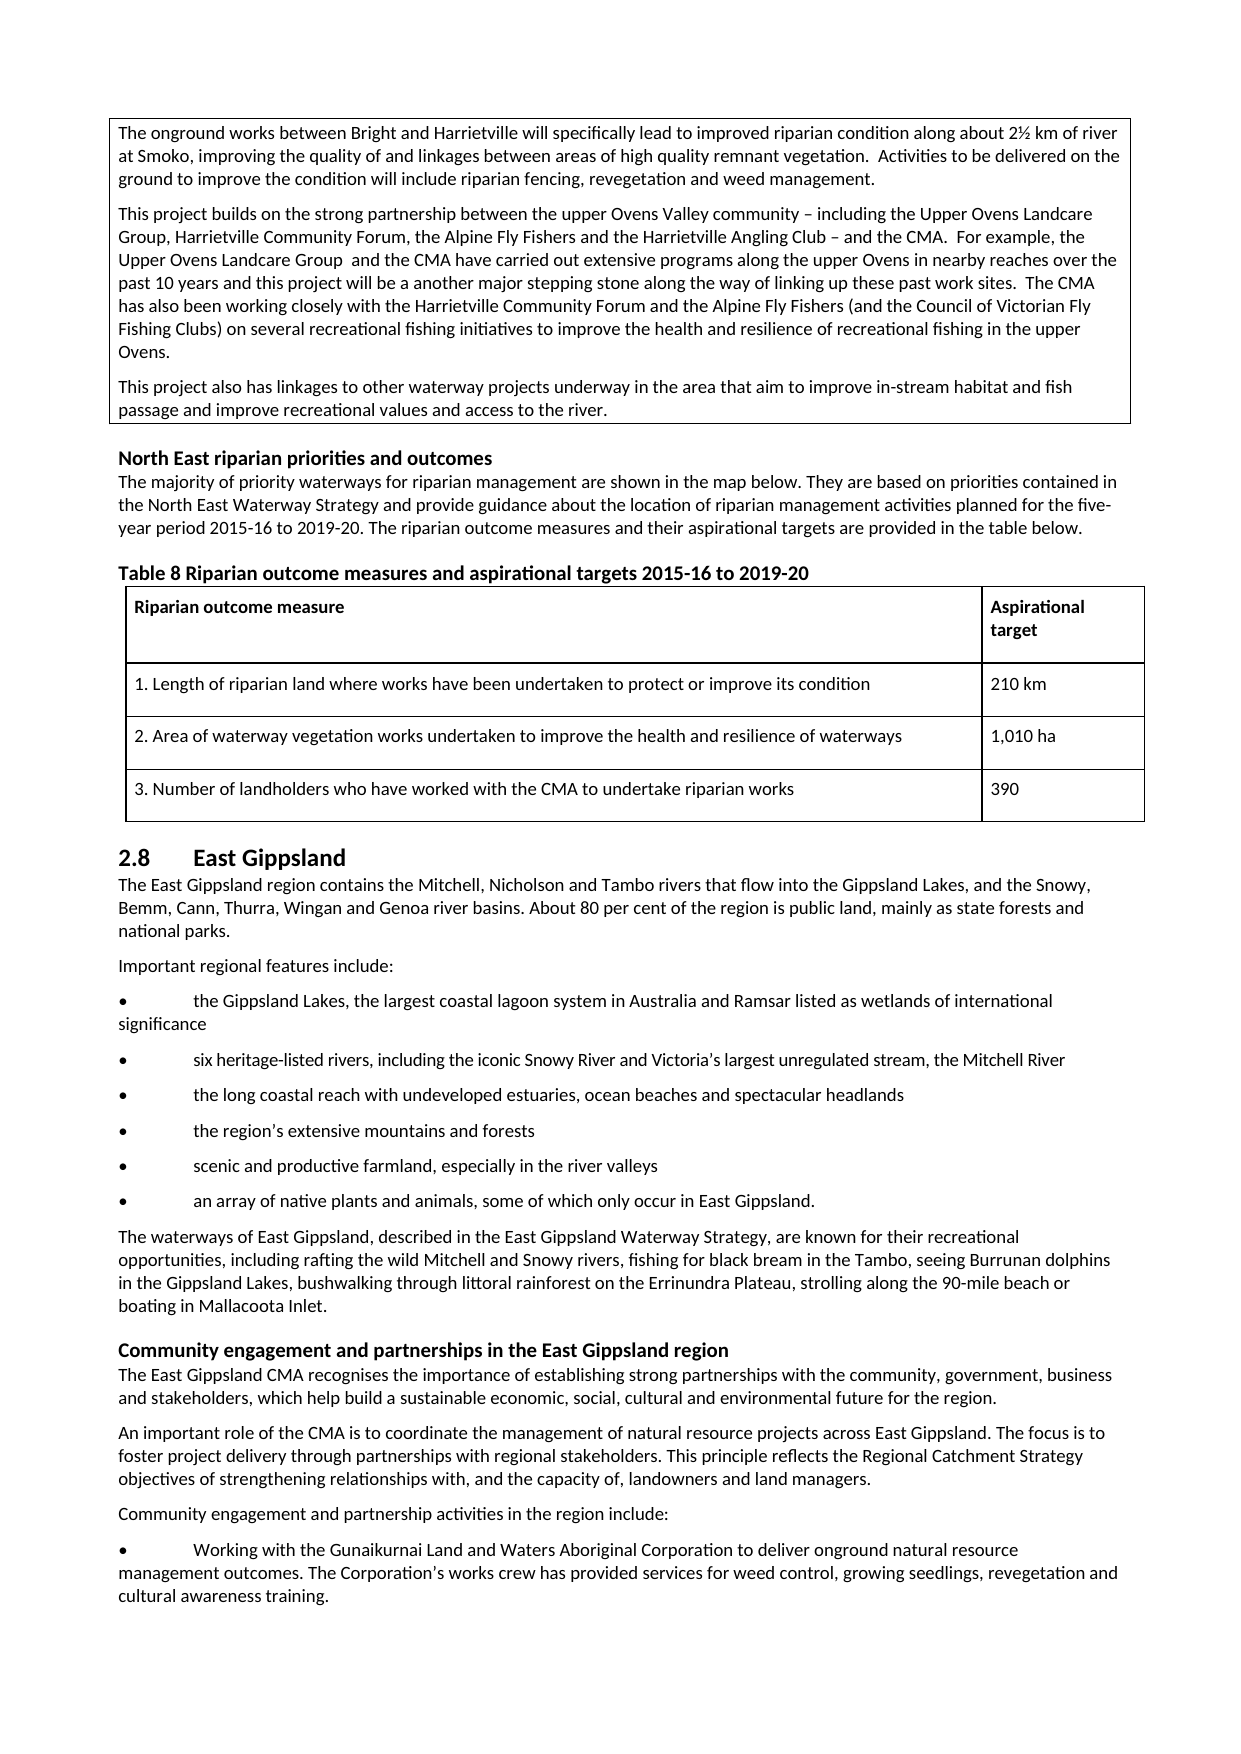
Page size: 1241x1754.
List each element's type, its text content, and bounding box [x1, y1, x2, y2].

subtitle North East riparian priorities and outcomes [118, 445, 1122, 471]
text This project builds on the strong partnership between the upper Ovens Valley community – including the Upper Ovens Landcare Group, Harrietville Community Forum, the Alpine Fly Fishers and the Harrietville Angling Club – and the CMA. For example, the Upper Ovens Landcare Group and the CMA have carried out extensive programs along the upper Ovens in nearby reaches over the past 10 years and this project will be a another major stepping stone along the way of linking up these past work sites. The CMA has also been working closely with the Harrietville Community Forum and the Alpine Fly Fishers (and the Council of Victorian Fly Fishing Clubs) on several recreational fishing initiatives to improve the health and resilience of recreational fishing in the upper Ovens. [110, 199, 1130, 363]
text The majority of priority waterways for riparian management are shown in the map below. They are based on priorities contained in the North East Waterway Strategy and provide guidance about the location of riparian management activities planned for the five-year period 2015-16 to 2019-20. The riparian outcome measures and their aspirational targets are provided in the table below. [118, 471, 1122, 539]
text • an array of native plants and animals, some of which only occur in East Gippsland. [118, 1189, 1122, 1212]
text The East Gippsland CMA recognises the importance of establishing strong partnerships with the community, government, business and stakeholders, which help build a sustainable economic, social, cultural and environmental future for the region. [118, 1363, 1122, 1409]
subtitle Community engagement and partnerships in the East Gippsland region [118, 1337, 1122, 1363]
text The waterways of East Gippsland, described in the East Gippsland Waterway Strategy, are known for their recreational opportunities, including rafting the wild Mitchell and Snowy rivers, fishing for black bream in the Tambo, seeing Burrunan dolphins in the Gippsland Lakes, bushwalking through littoral rainforest on the Errinundra Plateau, strolling along the 90-mile beach or boating in Mallacoota Inlet. [118, 1225, 1122, 1317]
text The onground works between Bright and Harrietville will specifically lead to improved riparian condition along about 2½ km of river at Smoko, improving the quality of and linkages between areas of high quality remnant vegetation. Activities to be delivered on the ground to improve the condition will include riparian fencing, revegetation and weed management. [110, 119, 1130, 190]
table_header Riparian outcome measure [127, 587, 981, 662]
text Important regional features include: [118, 954, 1122, 977]
table_cell 390 [983, 770, 1144, 821]
text • the region’s extensive mountains and forests [118, 1119, 1122, 1142]
text An important role of the CMA is to coordinate the management of natural resource projects across East Gippsland. The focus is to foster project delivery through partnerships with regional stakeholders. This principle reflects the Regional Catchment Strategy objectives of strengthening relationships with, and the capacity of, landowners and land managers. [118, 1421, 1122, 1490]
text The East Gippsland region contains the Mitchell, Nicholson and Tambo rivers that flow into the Gippsland Lakes, and the Snowy, Bemm, Cann, Thurra, Wingan and Genoa river basins. About 80 per cent of the region is public land, mainly as state forests and national parks. [118, 873, 1122, 942]
text • Working with the Gunaikurnai Land and Waters Aboriginal Corporation to deliver onground natural resource management outcomes. The Corporation’s works crew has provided services for weed control, growing seedlings, revegetation and cultural awareness training. [118, 1538, 1122, 1607]
subtitle 2.8 East Gippsland [118, 842, 1122, 873]
text • scenic and productive farmland, especially in the river valleys [118, 1154, 1122, 1177]
text • the Gippsland Lakes, the largest coastal lagoon system in Australia and Ramsar listed as wetlands of international significance [118, 989, 1122, 1035]
table_cell 1. Length of riparian land where works have been undertaken to protect or improve its condition [127, 664, 981, 716]
text • six heritage-listed rivers, including the iconic Snowy River and Victoria’s largest unregulated stream, the Mitchell River [118, 1048, 1122, 1071]
table_cell 2. Area of waterway vegetation works undertaken to improve the health and resilience of waterways [127, 717, 981, 768]
text This project also has linkages to other waterway projects underway in the area that aim to improve in-stream habitat and fish passage and improve recreational values and access to the river. [110, 372, 1130, 423]
text Table 8 Riparian outcome measures and aspirational targets 2015-16 to 2019-20 [118, 560, 1122, 586]
table_header Aspirational target [983, 587, 1144, 662]
text Community engagement and partnership activities in the region include: [118, 1502, 1122, 1525]
table_cell 3. Number of landholders who have worked with the CMA to undertake riparian works [127, 770, 981, 821]
text • the long coastal reach with undeveloped estuaries, ocean beaches and spectacular headlands [118, 1083, 1122, 1106]
table_cell 1,010 ha [983, 717, 1144, 768]
table_cell 210 km [983, 664, 1144, 716]
